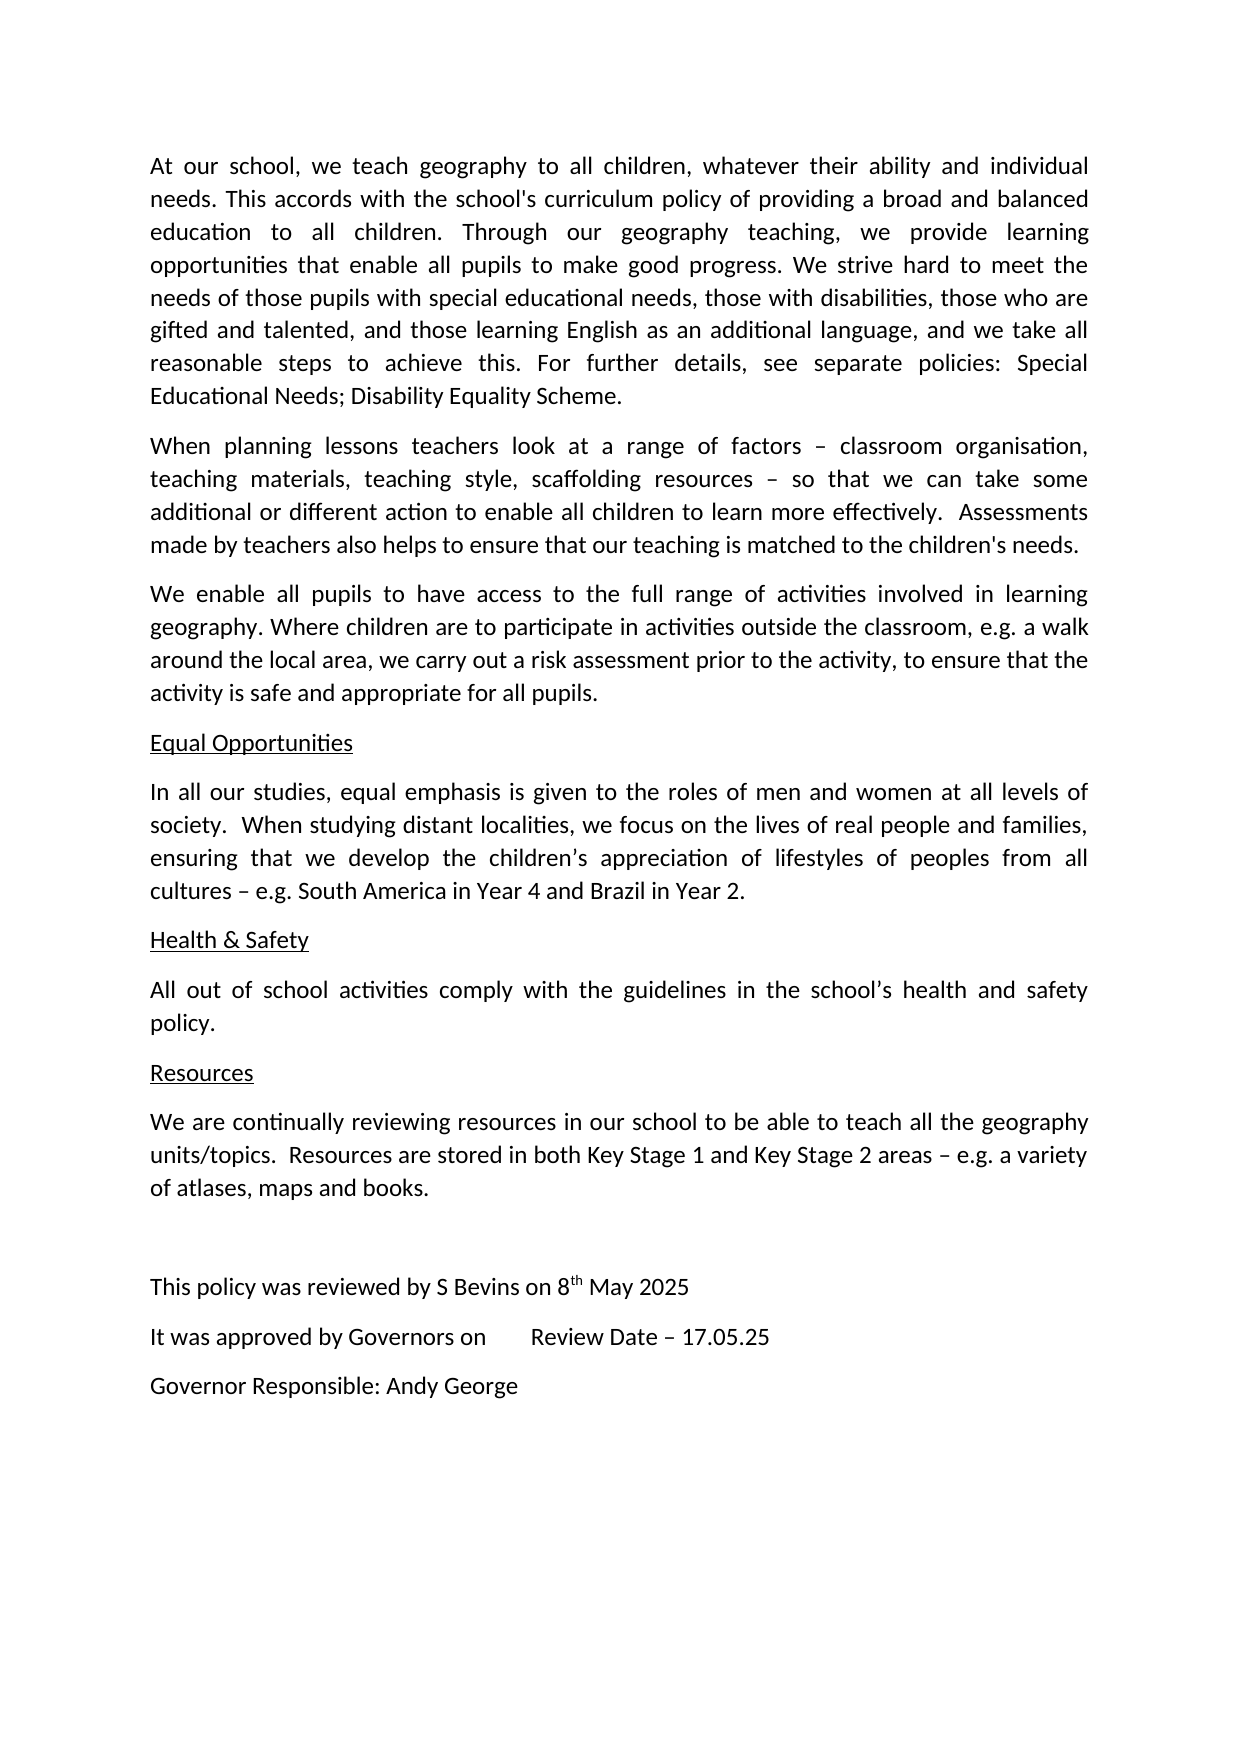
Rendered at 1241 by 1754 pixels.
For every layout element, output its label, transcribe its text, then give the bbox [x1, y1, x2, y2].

text At our school, we teach geography to all children, whatever their ability and individual needs. This accords with the school's curriculum policy of providing a broad and balanced education to all children. Through our geography teaching, we provide learning opportunities that enable all pupils to make good progress. We strive hard to meet the needs of those pupils with special educational needs, those with disabilities, those who are gifted and talented, and those learning English as an additional language, and we take all reasonable steps to achieve this. For further details, see separate policies: Special Educational Needs; Disability Equality Scheme. [150, 150, 1090, 411]
text We are continually reviewing resources in our school to be able to teach all the geography units/topics. Resources are stored in both Key Stage 1 and Key Stage 2 areas – e.g. a variety of atlases, maps and books. [150, 1106, 1090, 1203]
text It was approved by Governors on Review Date – 17.05.25 [150, 1321, 1090, 1351]
text Equal Opportunities [150, 727, 1090, 757]
text We enable all pupils to have access to the full range of activities involved in learning geography. Where children are to participate in activities outside the classroom, e.g. a walk around the local area, we carry out a risk assessment prior to the activity, to ensure that the activity is safe and appropriate for all pupils. [150, 578, 1090, 708]
text This policy was reviewed by S Bevins on 8th May 2025 [150, 1271, 1090, 1302]
text Governor Responsible: Andy George [150, 1370, 1090, 1401]
text Resources [150, 1057, 1090, 1087]
text In all our studies, equal emphasis is given to the roles of men and women at all levels of society. When studying distant localities, we focus on the lives of real people and families, ensuring that we develop the children’s appreciation of lifestyles of peoples from all cultures – e.g. South America in Year 4 and Brazil in Year 2. [150, 776, 1090, 906]
text All out of school activities comply with the guidelines in the school’s health and safety policy. [150, 974, 1090, 1038]
text When planning lessons teachers look at a range of factors – classroom organisation, teaching materials, teaching style, scaffolding resources – so that we can take some additional or different action to enable all children to learn more effectively. Assessments made by teachers also helps to ensure that our teaching is matched to the children's needs. [150, 430, 1090, 559]
text Health & Safety [150, 924, 1090, 955]
